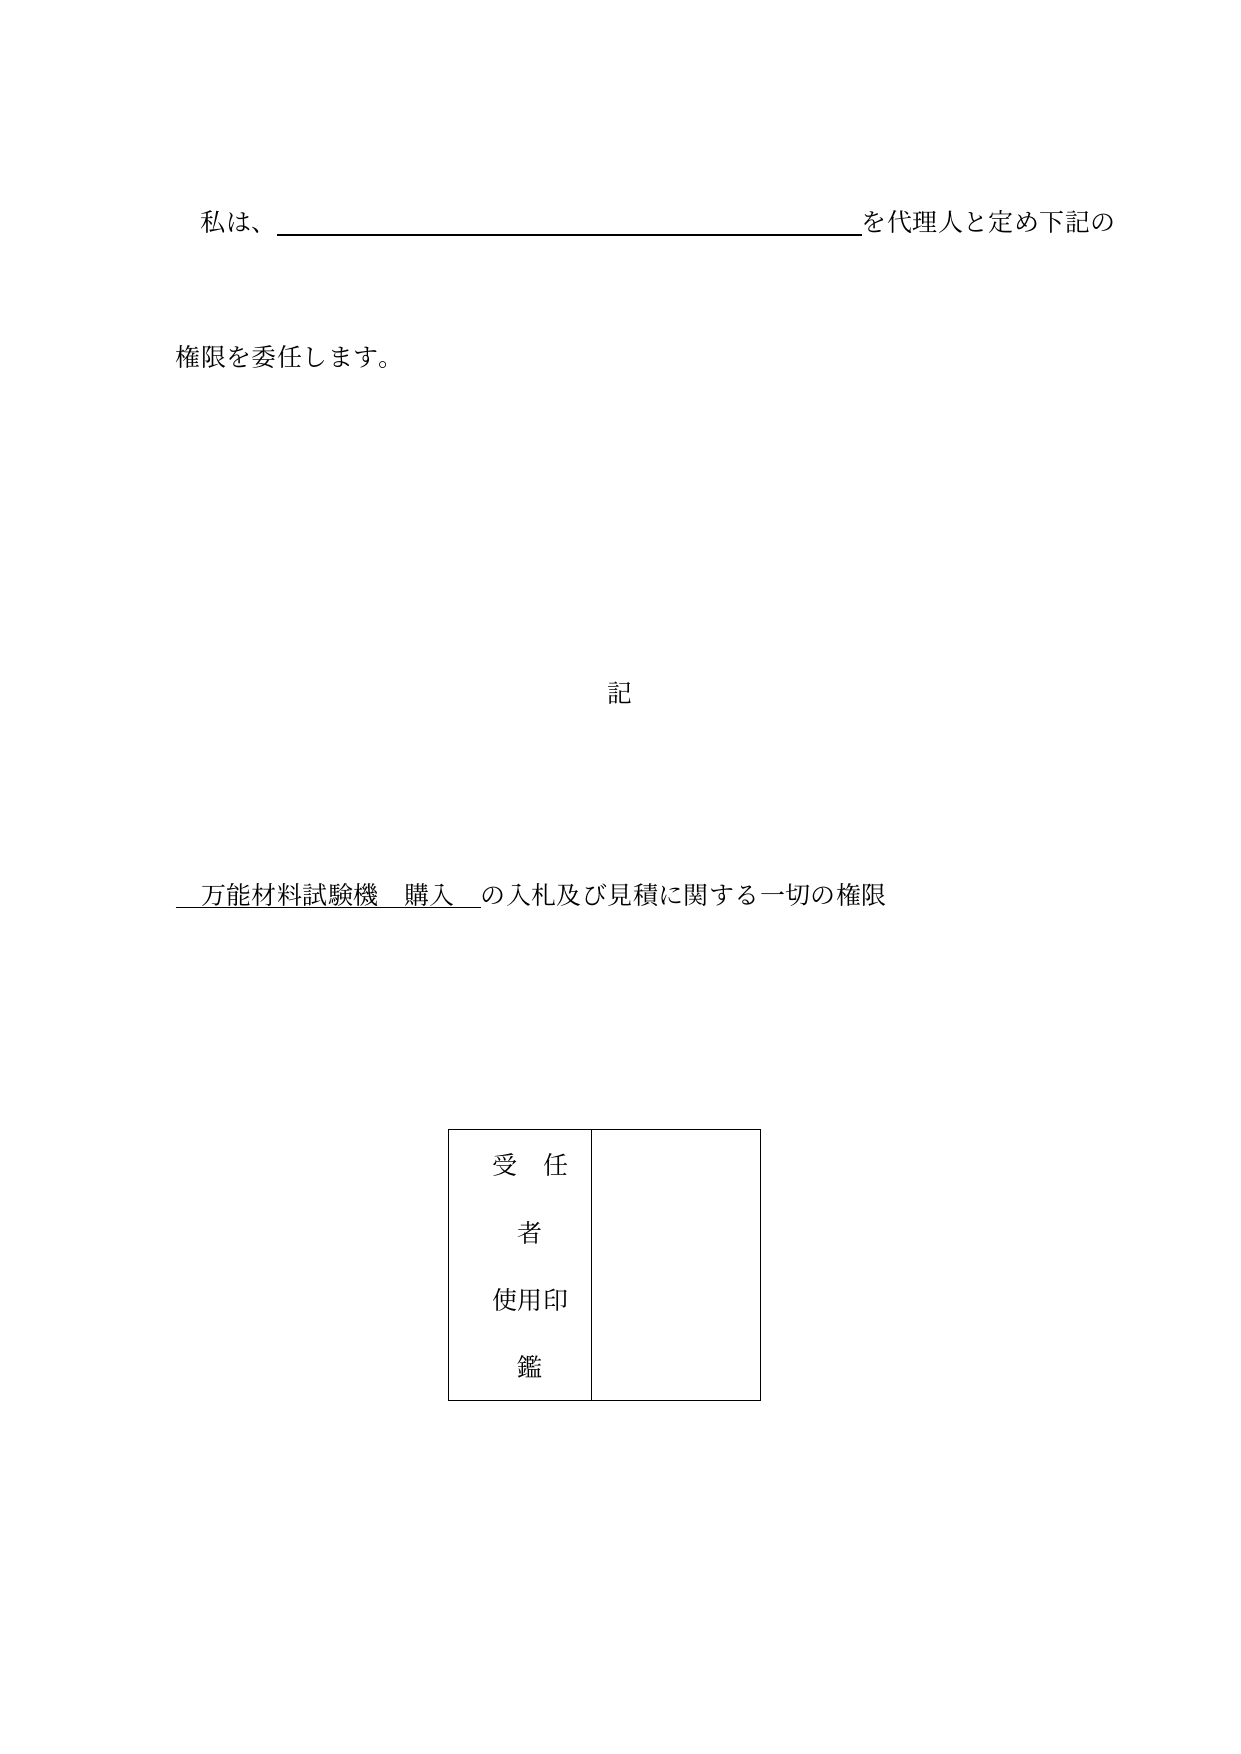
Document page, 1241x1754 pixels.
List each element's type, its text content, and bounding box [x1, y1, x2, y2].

text 権限を委任します。 [124, 322, 1116, 389]
table_header [592, 1130, 760, 1399]
text 記 [124, 658, 1116, 726]
table_header 受 任 者 使用印鑑 [449, 1130, 591, 1399]
text 万能材料試験機 購入 の入札及び見積に関する一切の権限 [124, 860, 1116, 927]
text 私は、 を代理人と定め下記の [124, 187, 1116, 254]
